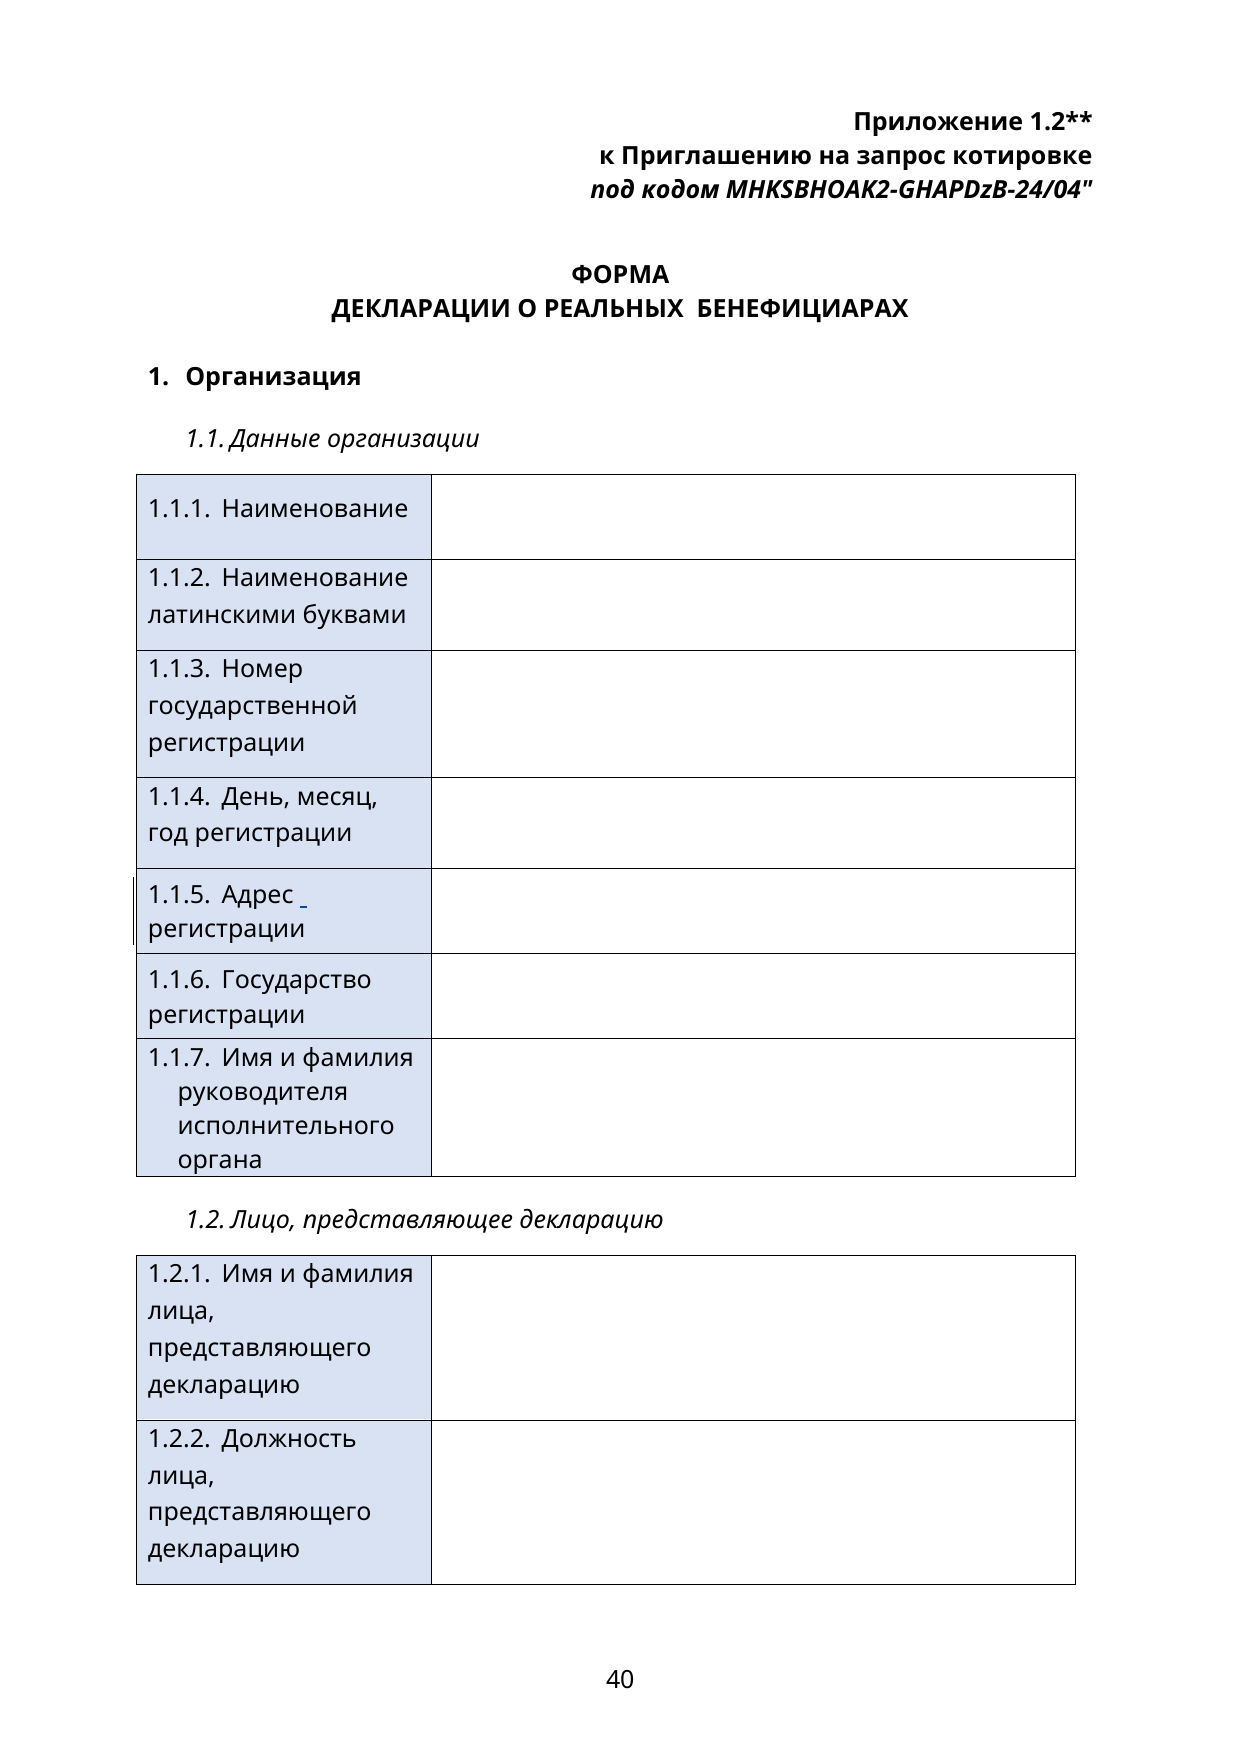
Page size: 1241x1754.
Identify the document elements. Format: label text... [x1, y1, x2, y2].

table_cell Имя и фамилия руководителя исполнительного органа [137, 1039, 431, 1176]
table_cell [432, 560, 1075, 650]
table_cell Наименование латинскими буквами [137, 560, 431, 650]
table_cell Должность лица, представляющего декларацию [137, 1421, 431, 1584]
table_cell Адрес регистрации [137, 869, 431, 953]
list Организация [148, 358, 1092, 393]
table_cell День, месяц, год регистрации [137, 778, 431, 868]
list Лицо, представляющее декларацию [185, 1202, 1092, 1236]
text ДЕКЛАРАЦИИ О РЕАЛЬНЫХ БЕНЕФИЦИАРАХ [148, 290, 1092, 324]
table_cell [432, 1421, 1075, 1584]
table_cell [432, 778, 1075, 868]
table_cell [432, 869, 1075, 953]
text ФОРМА [148, 256, 1092, 290]
table_header [432, 1256, 1075, 1419]
list Данные организации [185, 420, 1092, 454]
subtitle под кодом MHKSBHOAK2-GHAPDzB-24/04" [148, 172, 1092, 206]
table_cell [432, 954, 1075, 1038]
table_header [432, 475, 1075, 559]
table_cell [432, 651, 1075, 777]
text Приложение 1.2** [148, 103, 1092, 137]
table_cell Государство регистрации [137, 954, 431, 1038]
table_cell [432, 1039, 1075, 1176]
table_header Имя и фамилия лица, представляющего декларацию [137, 1256, 431, 1419]
text к Приглашению на запрос котировке [148, 137, 1092, 172]
table_cell Номер государственной регистрации [137, 651, 431, 777]
table_header Наименование [137, 475, 431, 559]
